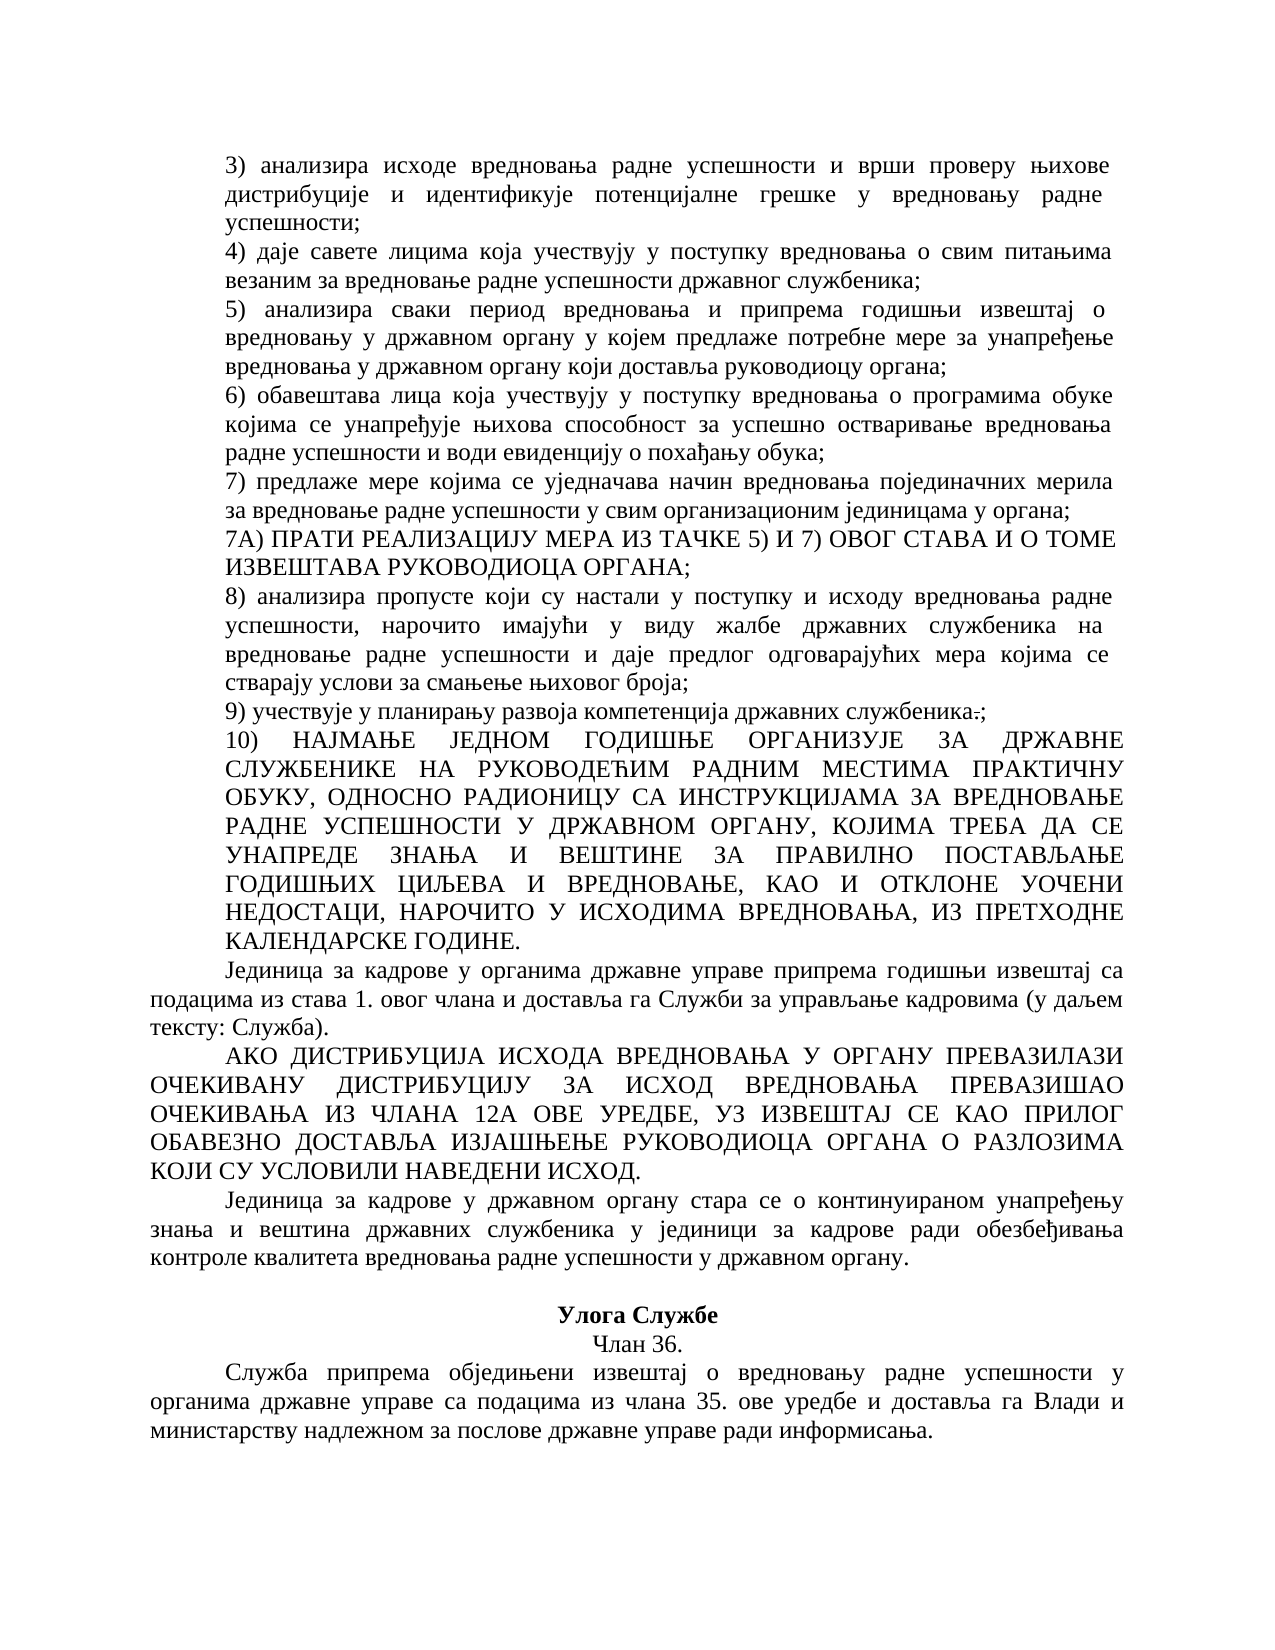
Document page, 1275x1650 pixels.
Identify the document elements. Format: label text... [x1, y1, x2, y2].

text 7А) ПРАТИ РЕАЛИЗАЦИЈУ МЕРА ИЗ ТАЧКЕ 5) И 7) ОВОГ СТАВА И О ТОМЕ ИЗВЕШТАВА РУКОВОДИОЦА ОРГАНА; [150, 524, 1125, 581]
text 6) обавештава лица која учествују у поступку вредновања о програмима обуке којима се унапређује њихова способност за успешно остваривање вредновања радне успешности и води евиденцију о похађању обука; [150, 380, 1125, 466]
text АКО ДИСТРИБУЦИЈА ИСХОДА ВРЕДНОВАЊА У ОРГАНУ ПРЕВАЗИЛАЗИ ОЧЕКИВАНУ ДИСТРИБУЦИЈУ ЗА ИСХОД ВРЕДНОВАЊА ПРЕВАЗИШАО ОЧЕКИВАЊА ИЗ ЧЛАНА 12А ОВЕ УРЕДБЕ, УЗ ИЗВЕШТАЈ СЕ КАО ПРИЛОГ ОБАВЕЗНО ДОСТАВЉА ИЗЈАШЊЕЊЕ РУКОВОДИОЦА ОРГАНА О РАЗЛОЗИМА КОЈИ СУ УСЛОВИЛИ НАВЕДЕНИ ИСХОД. [150, 1041, 1125, 1185]
text 9) учествује у планирању развоја компетенција државних службеника.; [150, 696, 1125, 725]
text Улога Службе [150, 1300, 1125, 1329]
text Члан 36. [150, 1329, 1125, 1357]
text Јединица за кадрове у државном органу стара се о континуираном унапређењу знања и вештина државних службеника у јединици за кадрове ради обезбеђивања контроле квалитета вредновања радне успешности у државном органу. [150, 1185, 1125, 1271]
text 10) НАЈМАЊЕ ЈЕДНОМ ГОДИШЊЕ ОРГАНИЗУЈЕ ЗА ДРЖАВНЕ СЛУЖБЕНИКЕ НА РУКОВОДЕЋИМ РАДНИМ МЕСТИМА ПРАКТИЧНУ ОБУКУ, ОДНОСНО РАДИОНИЦУ СА ИНСТРУКЦИЈАМА ЗА ВРЕДНОВАЊЕ РАДНЕ УСПЕШНОСТИ У ДРЖАВНОМ ОРГАНУ, КОЈИМА ТРЕБА ДА СЕ УНАПРЕДЕ ЗНАЊА И ВЕШТИНЕ ЗА ПРАВИЛНО ПОСТАВЉАЊЕ ГОДИШЊИХ ЦИЉЕВА И ВРЕДНОВАЊЕ, КАО И ОТКЛОНЕ УОЧЕНИ НЕДОСТАЦИ, НАРОЧИТО У ИСХОДИМА ВРЕДНОВАЊА, ИЗ ПРЕТХОДНЕ КАЛЕНДАРСКЕ ГОДИНЕ. [225, 725, 1125, 955]
text Служба припрема обједињени извештај о вредновању радне успешности у органима државне управе са подацима из члана 35. ове уредбе и доставља га Влади и министарству надлежном за послове државне управе ради информисања. [150, 1357, 1125, 1444]
text 7) предлаже мере којима се уједначава начин вредновања појединачних мерила за вредновање радне успешности у свим организационим јединицама у органа; [150, 466, 1125, 524]
text 8) анализира пропусте који су настали у поступку и исходу вредновања радне успешности, нарочито имајући у виду жалбе државних службеника на вредновање радне успешности и даје предлог одговарајућих мера којима се стварају услови за смањење њиховог броја; [150, 581, 1125, 696]
text 5) анализира сваки период вредновања и припрема годишњи извештај о вредновању у државном органу у којем предлаже потребне мере за унапређење вредновања у државном органу који доставља руководиоцу органа; [150, 294, 1125, 380]
text 3) анализира исходе вредновања радне успешности и врши проверу њихове дистрибуције и идентификује потенцијалне грешке у вредновању радне успешности; [150, 150, 1125, 236]
text 4) даје савете лицима која учествују у поступку вредновања о свим питањима везаним за вредновање радне успешности државног службеника; [150, 236, 1125, 294]
text Јединица за кадрове у органима државне управе припрема годишњи извештај са подацима из става 1. овог члана и доставља га Служби за управљање кадровима (у даљем тексту: Служба). [150, 955, 1125, 1041]
